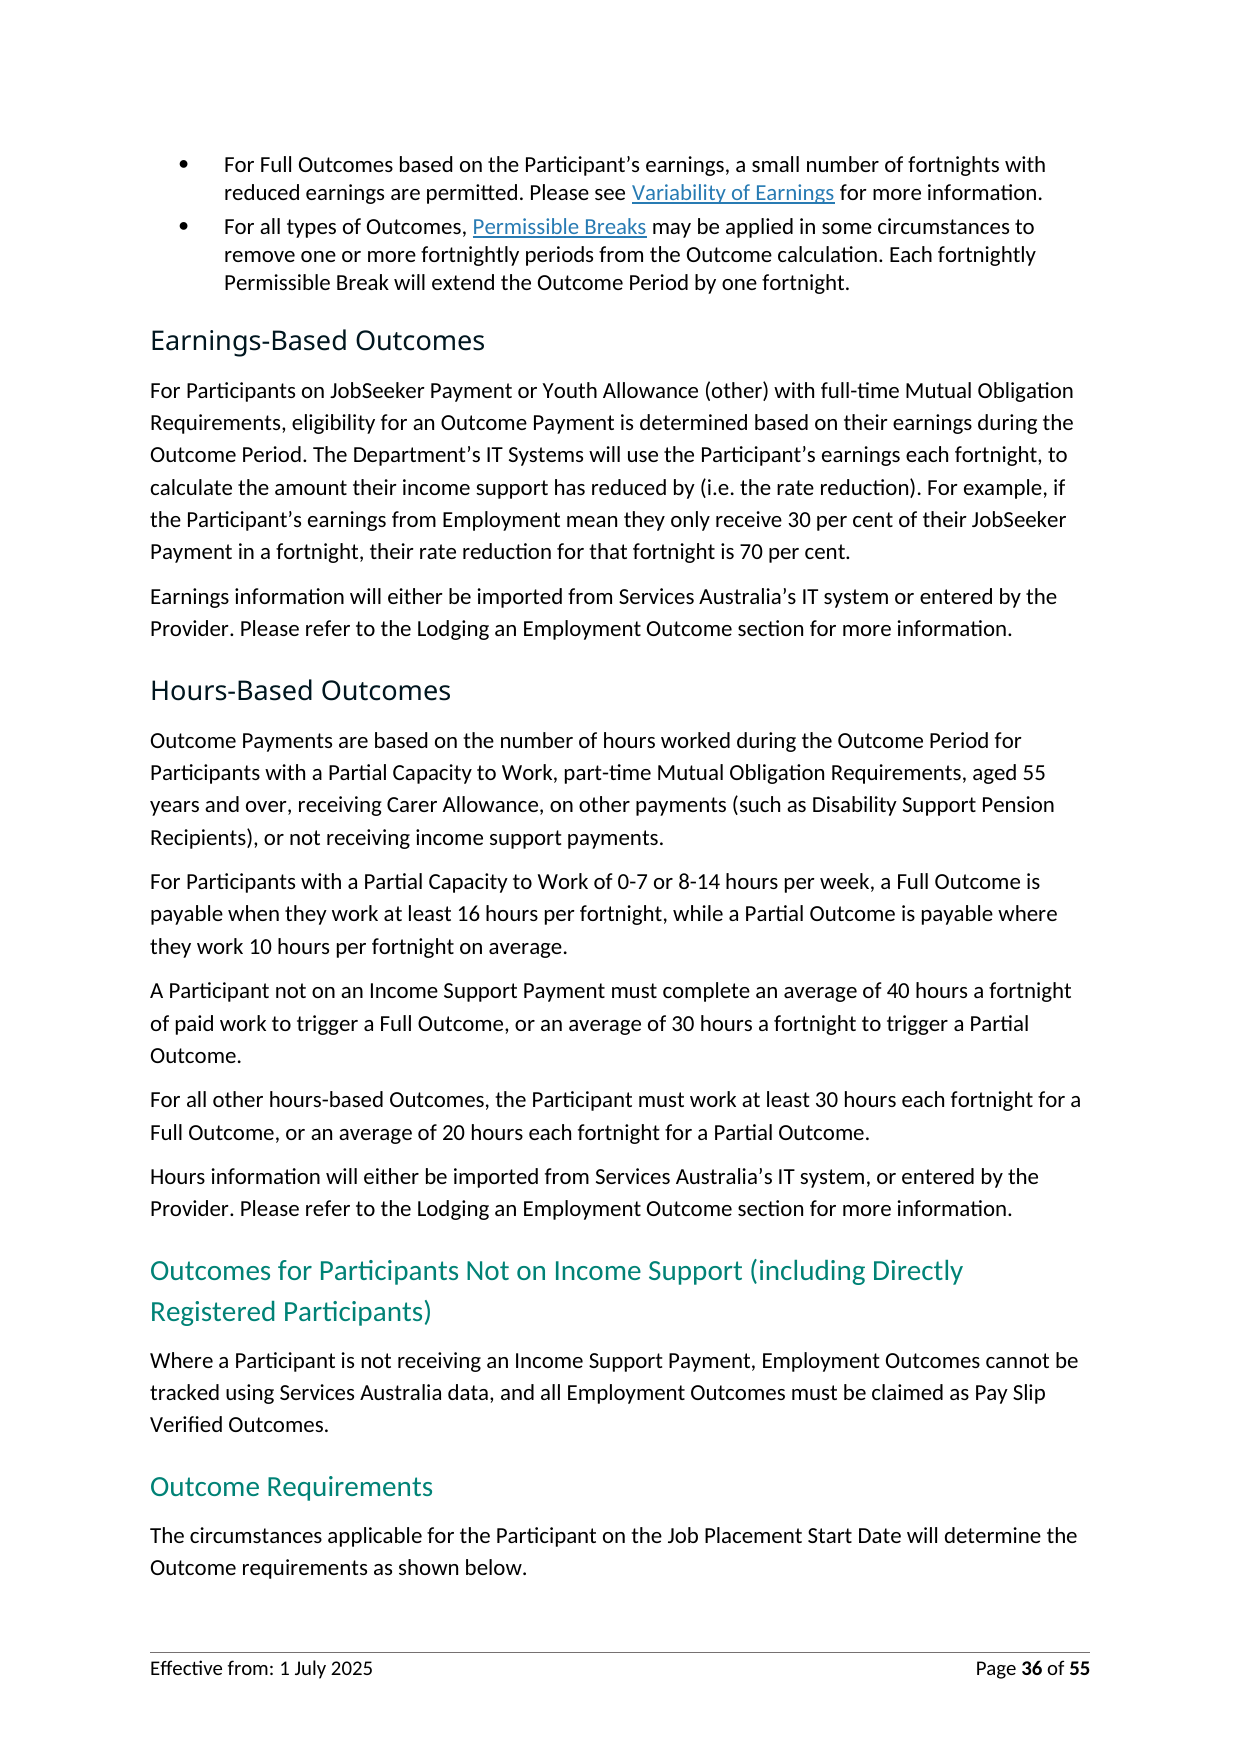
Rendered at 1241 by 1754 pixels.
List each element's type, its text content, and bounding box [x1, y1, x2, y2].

text Hours information will either be imported from Services Australia’s IT system, or entered by the Provider. Please refer to the Lodging an Employment Outcome section for more information. [150, 1162, 1090, 1223]
text A Participant not on an Income Support Payment must complete an average of 40 hours a fortnight of paid work to trigger a Full Outcome, or an average of 30 hours a fortnight to trigger a Partial Outcome. [150, 976, 1090, 1069]
text Earnings information will either be imported from Services Australia’s IT system or entered by the Provider. Please refer to the Lodging an Employment Outcome section for more information. [150, 582, 1090, 642]
text For all types of Outcomes, Permissible Breaks may be applied in some circumstances to remove one or more fortnightly periods from the Outcome calculation. Each fortnightly Permissible Break will extend the Outcome Period by one fortnight. [179, 212, 1090, 296]
text For Participants with a Partial Capacity to Work of 0-7 or 8-14 hours per week, a Full Outcome is payable when they work at least 16 hours per fortnight, while a Partial Outcome is payable where they work 10 hours per fortnight on average. [150, 867, 1090, 960]
text For all other hours-based Outcomes, the Participant must work at least 30 hours each fortnight for a Full Outcome, or an average of 20 hours each fortnight for a Partial Outcome. [150, 1086, 1090, 1146]
text Outcome Payments are based on the number of hours worked during the Outcome Period for Participants with a Partial Capacity to Work, part-time Mutual Obligation Requirements, aged 55 years and over, receiving Carer Allowance, on other payments (such as Disability Support Pension Recipients), or not receiving income support payments. [150, 726, 1090, 851]
subtitle Outcomes for Participants Not on Income Support (including Directly Registered Participants) [150, 1252, 1090, 1328]
subtitle Outcome Requirements [150, 1468, 1090, 1503]
text Where a Participant is not receiving an Income Support Payment, Employment Outcomes cannot be tracked using Services Australia data, and all Employment Outcomes must be claimed as Pay Slip Verified Outcomes. [150, 1346, 1090, 1438]
text For Full Outcomes based on the Participant’s earnings, a small number of fortnights with reduced earnings are permitted. Please see Variability of Earnings for more information. [179, 150, 1090, 206]
text The circumstances applicable for the Participant on the Job Placement Start Date will determine the Outcome requirements as shown below. [150, 1521, 1090, 1581]
subtitle Hours-Based Outcomes [150, 671, 1090, 708]
subtitle Earnings-Based Outcomes [150, 321, 1090, 358]
text For Participants on JobSeeker Payment or Youth Allowance (other) with full-time Mutual Obligation Requirements, eligibility for an Outcome Payment is determined based on their earnings during the Outcome Period. The Department’s IT Systems will use the Participant’s earnings each fortnight, to calculate the amount their income support has reduced by (i.e. the rate reduction). For example, if the Participant’s earnings from Employment mean they only receive 30 per cent of their JobSeeker Payment in a fortnight, their rate reduction for that fortnight is 70 per cent. [150, 376, 1090, 565]
